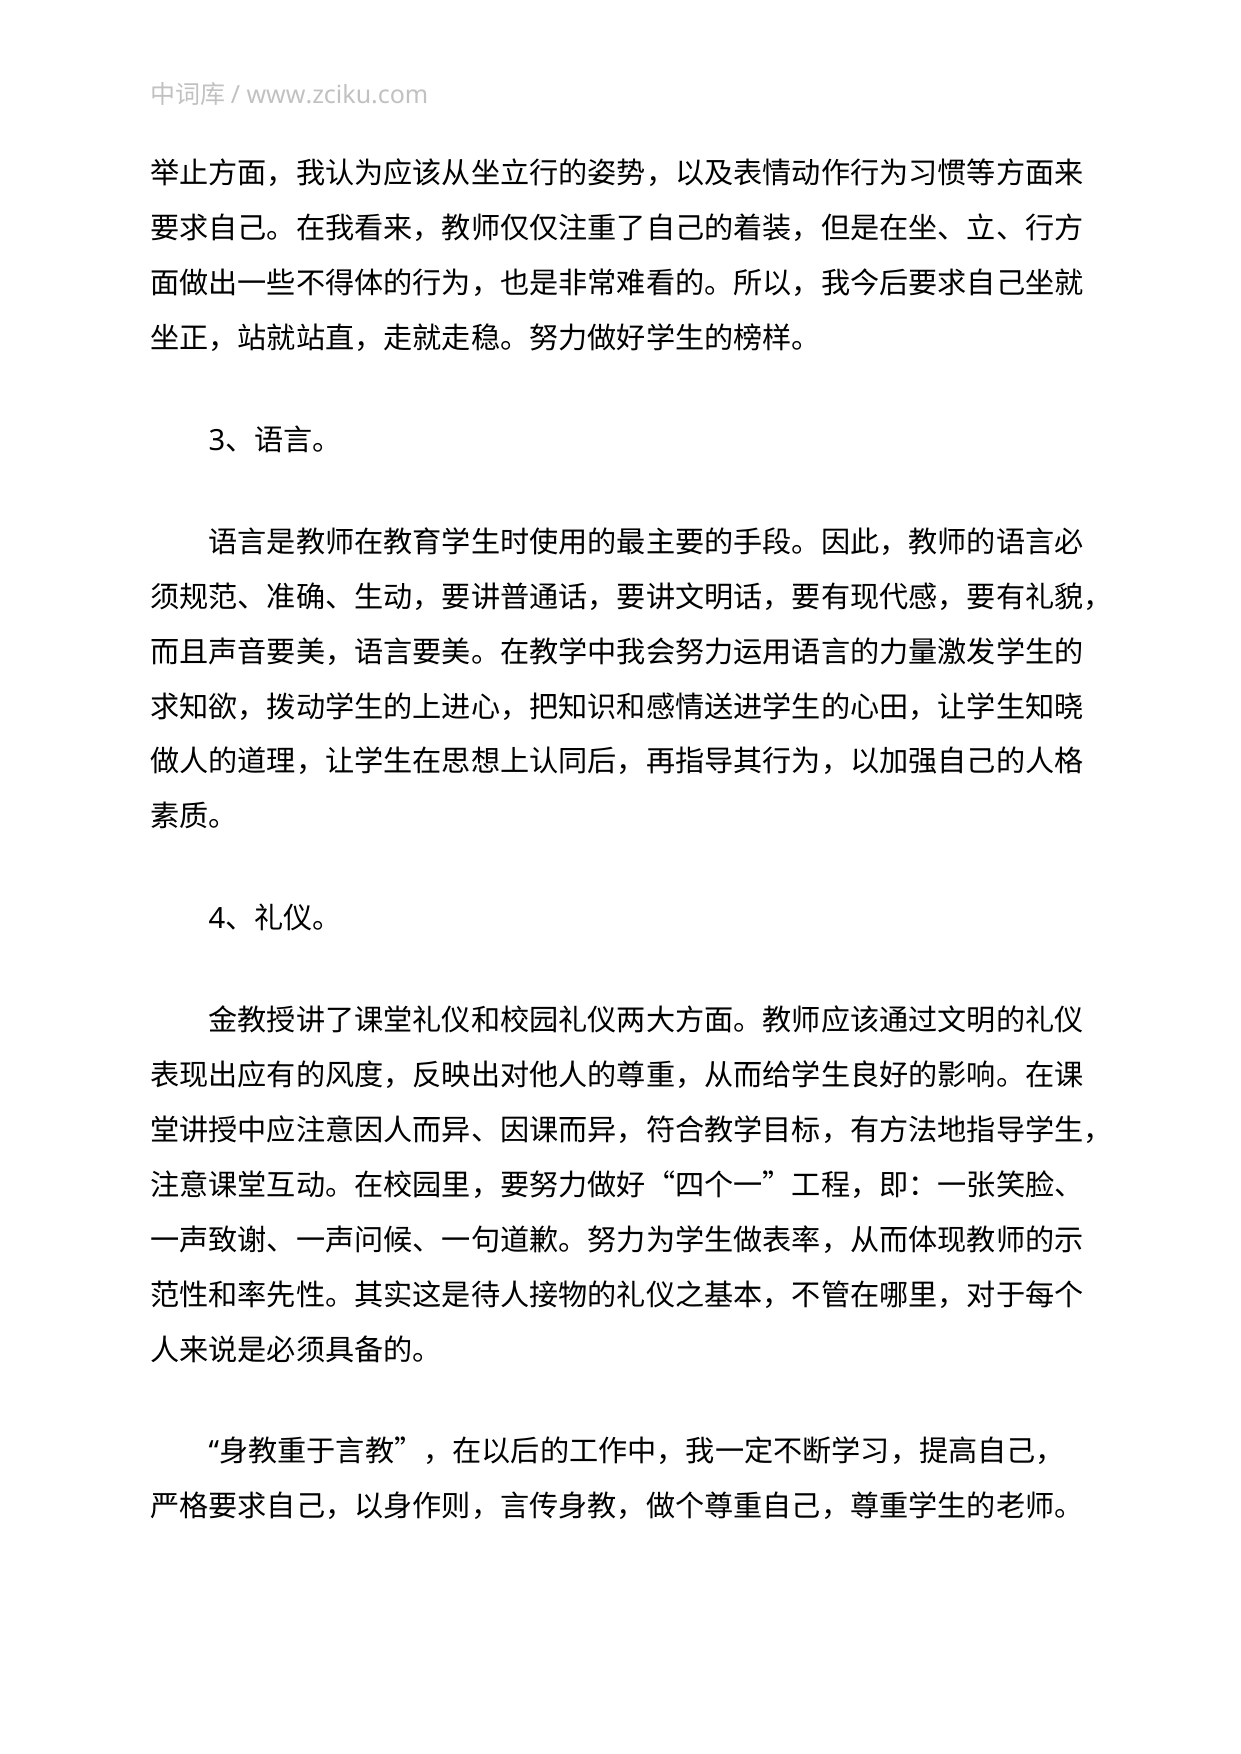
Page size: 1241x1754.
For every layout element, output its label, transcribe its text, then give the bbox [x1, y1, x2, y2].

text 3、语言。 [150, 416, 1090, 459]
text 金教授讲了课堂礼仪和校园礼仪两大方面。教师应该通过文明的礼仪表现出应有的风度，反映出对他人的尊重，从而给学生良好的影响。在课堂讲授中应注意因人而异、因课而异，符合教学目标，有方法地指导学生，注意课堂互动。在校园里，要努力做好“四个一”工程，即：一张笑脸、一声致谢、一声问候、一句道歉。努力为学生做表率，从而体现教师的示范性和率先性。其实这是待人接物的礼仪之基本，不管在哪里，对于每个人来说是必须具备的。 [150, 997, 1090, 1368]
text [150, 150, 1090, 357]
text “身教重于言教”，在以后的工作中，我一定不断学习，提高自己，严格要求自己，以身作则，言传身教，做个尊重自己，尊重学生的老师。 [150, 1428, 1090, 1525]
text 4、礼仪。 [150, 895, 1090, 937]
text 语言是教师在教育学生时使用的最主要的手段。因此，教师的语言必须规范、准确、生动，要讲普通话，要讲文明话，要有现代感，要有礼貌，而且声音要美，语言要美。在教学中我会努力运用语言的力量激发学生的求知欲，拨动学生的上进心，把知识和感情送进学生的心田，让学生知晓做人的道理，让学生在思想上认同后，再指导其行为，以加强自己的人格素质。 [150, 518, 1090, 835]
